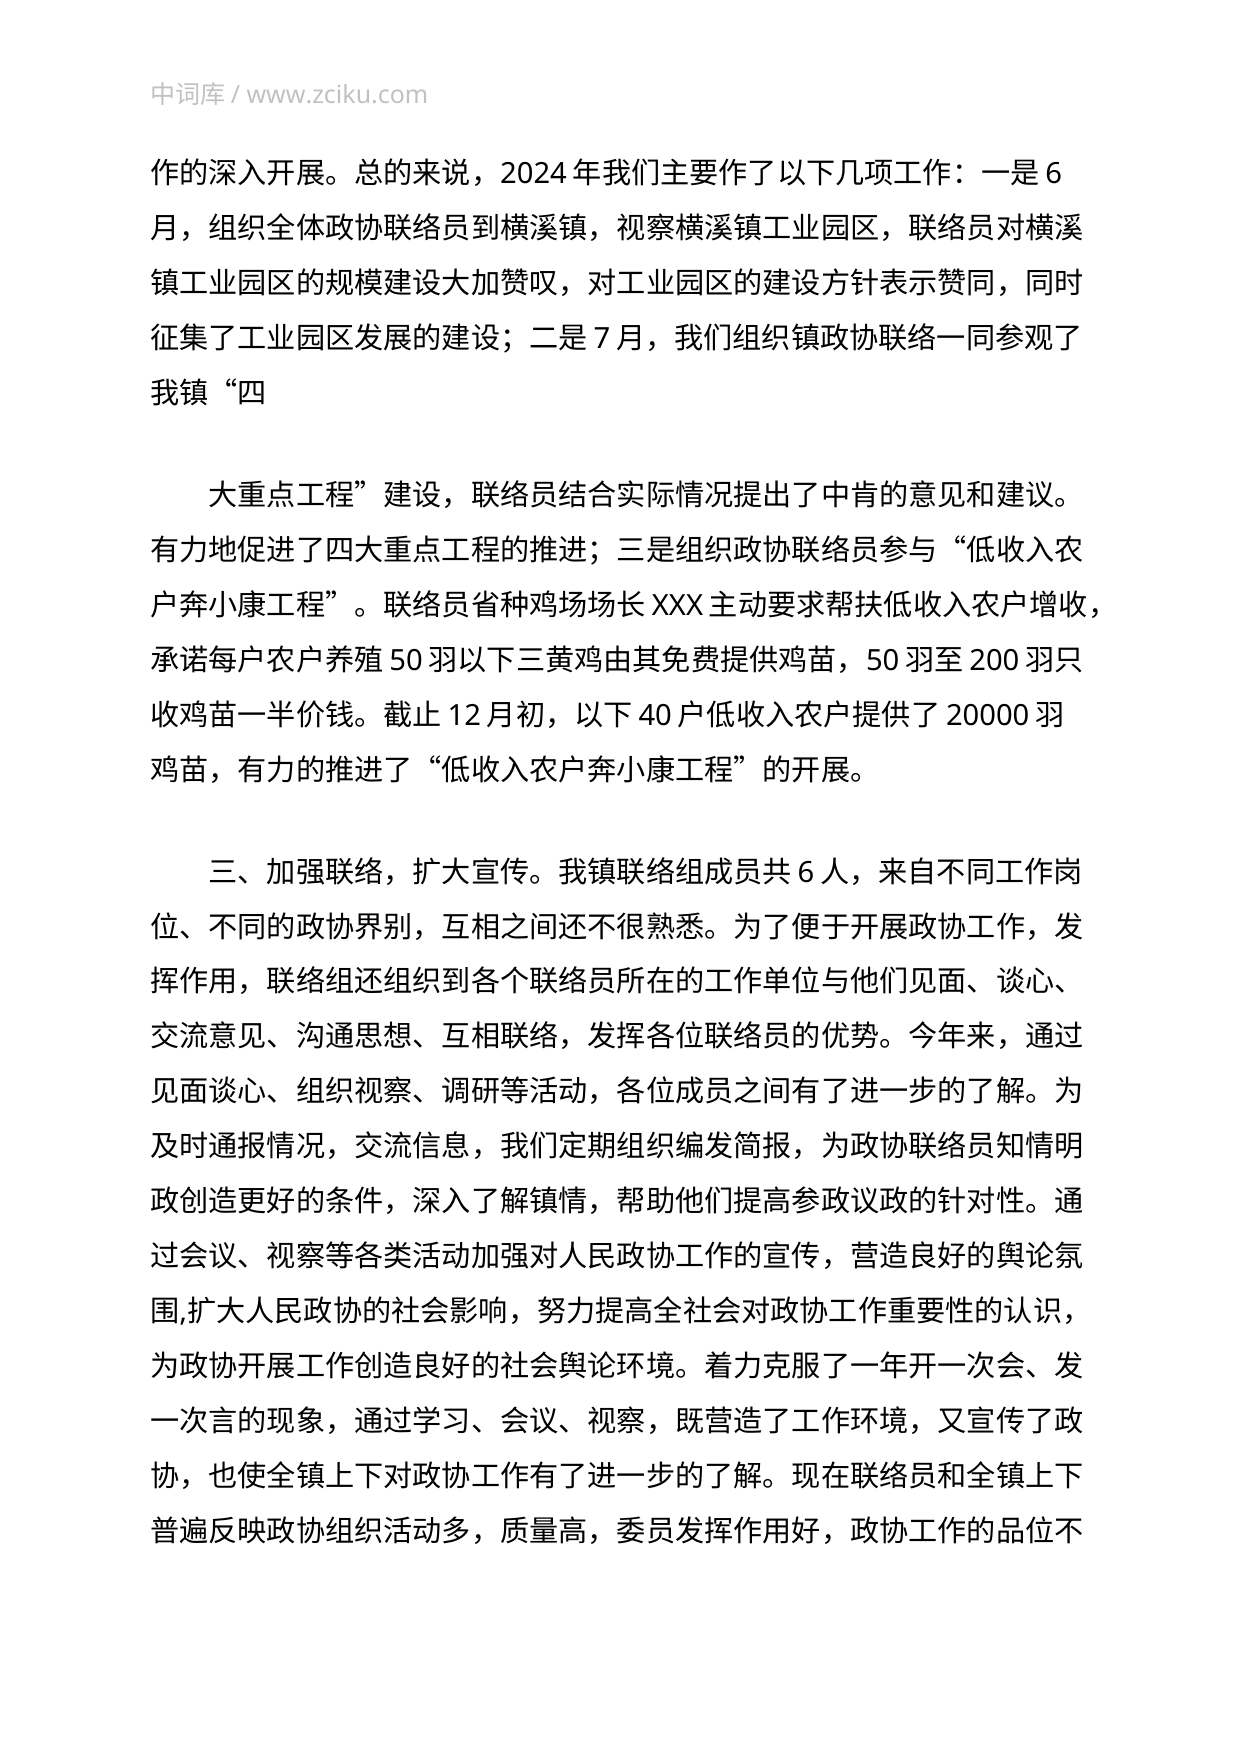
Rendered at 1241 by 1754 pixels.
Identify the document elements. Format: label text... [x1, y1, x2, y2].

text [150, 848, 1090, 1549]
text 大重点工程”建设，联络员结合实际情况提出了中肯的意见和建议。有力地促进了四大重点工程的推进；三是组织政协联络员参与“低收入农户奔小康工程”。联络员省种鸡场场长XXX主动要求帮扶低收入农户增收，承诺每户农户养殖50羽以下三黄鸡由其免费提供鸡苗，50羽至200羽只收鸡苗一半价钱。截止12月初，以下40户低收入农户提供了20000羽鸡苗，有力的推进了“低收入农户奔小康工程”的开展。 [150, 472, 1090, 789]
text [150, 150, 1090, 412]
